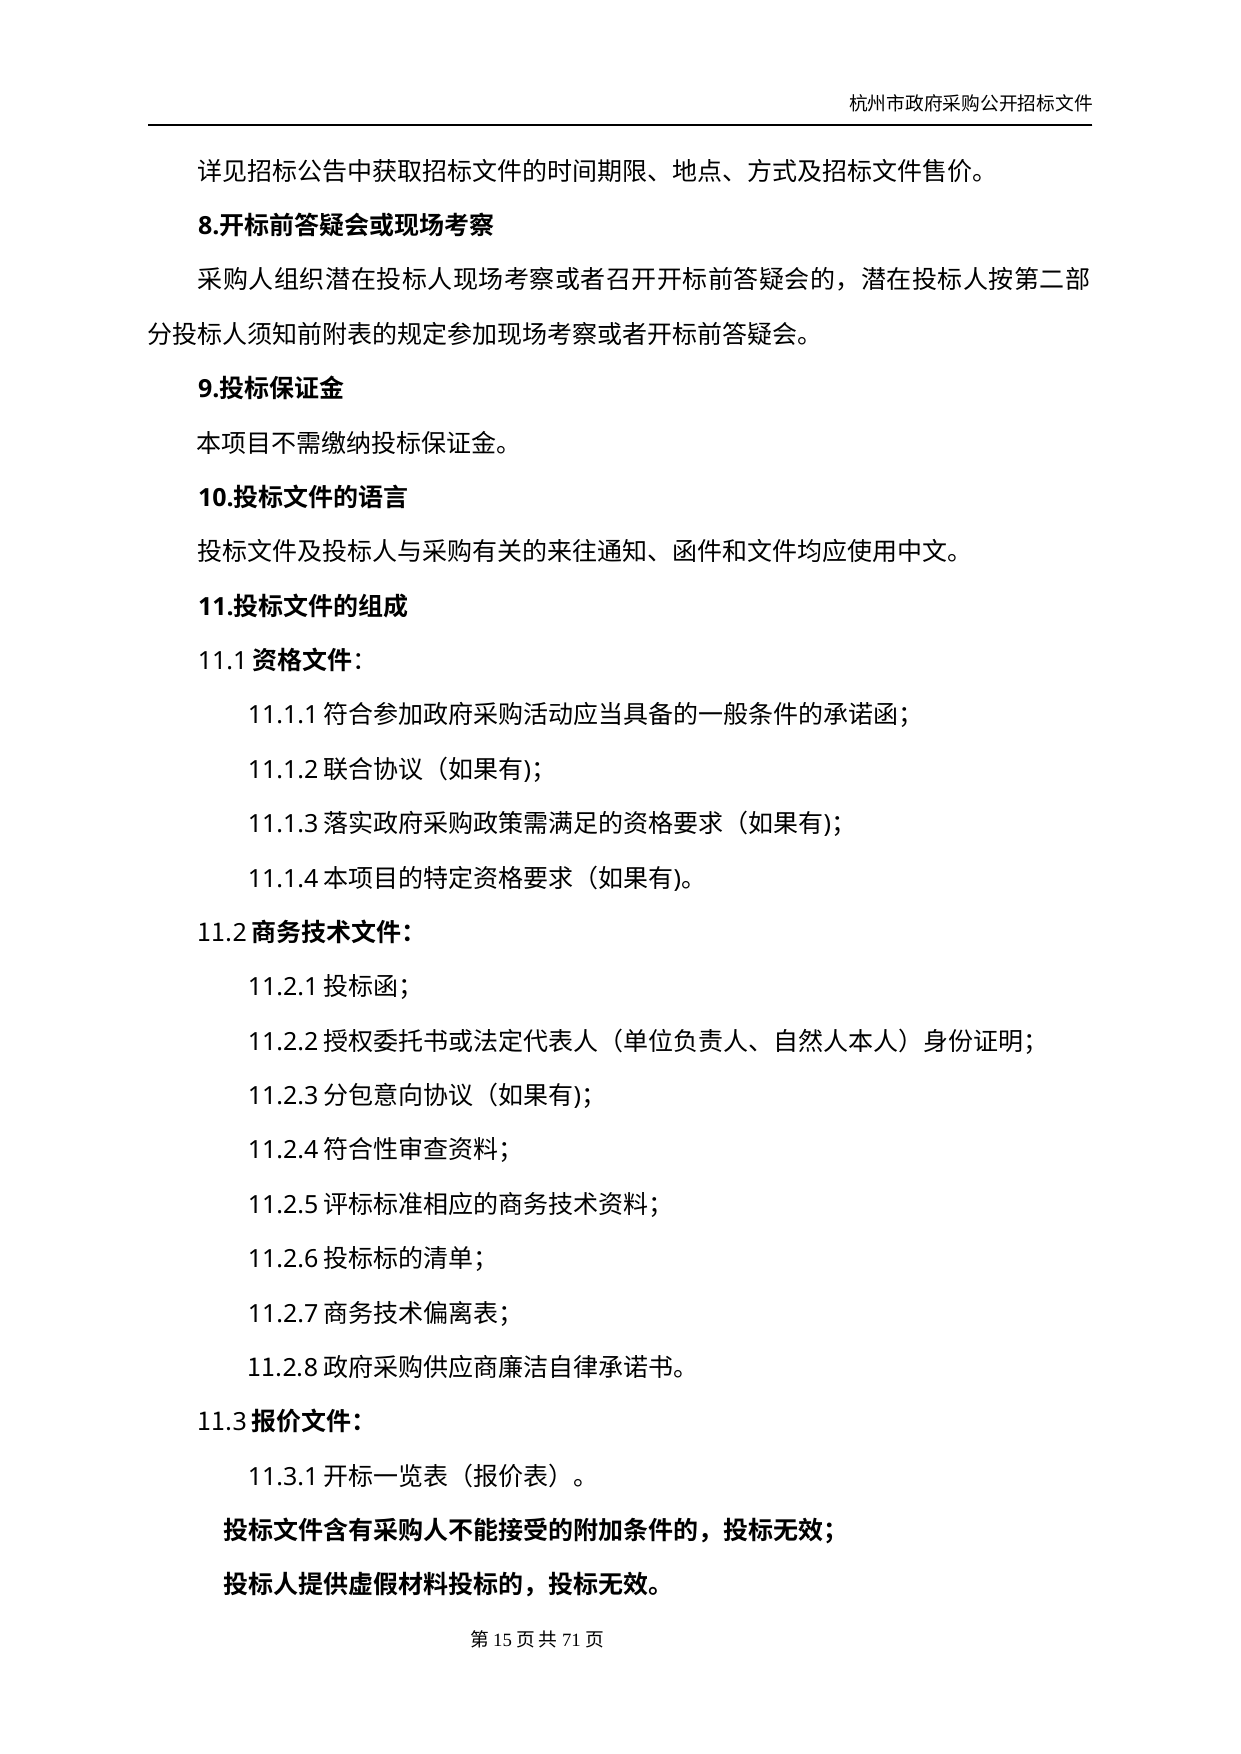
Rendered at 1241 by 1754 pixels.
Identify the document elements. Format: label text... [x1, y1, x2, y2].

text 11.2.2授权委托书或法定代表人（单位负责人、自然人本人）身份证明； [148, 1021, 1092, 1057]
text 11.2.5评标标准相应的商务技术资料； [148, 1184, 1092, 1221]
text 11.2.1投标函； [148, 967, 1092, 1003]
text 11.1.1符合参加政府采购活动应当具备的一般条件的承诺函； [148, 695, 1092, 731]
text 8.开标前答疑会或现场考察 [148, 206, 1092, 242]
text 11.2.8政府采购供应商廉洁自律承诺书。 [148, 1347, 1092, 1384]
text 投标文件含有采购人不能接受的附加条件的，投标无效； [148, 1511, 1092, 1547]
text 11.2商务技术文件： [148, 912, 1092, 949]
text 10.投标文件的语言 [148, 477, 1092, 514]
text 11.1.2联合协议（如果有)； [148, 749, 1092, 786]
text 9.投标保证金 [148, 369, 1092, 405]
text 采购人组织潜在投标人现场考察或者召开开标前答疑会的，潜在投标人按第二部分投标人须知前附表的规定参加现场考察或者开标前答疑会。 [148, 260, 1092, 351]
text 11.投标文件的组成 [148, 586, 1092, 622]
text 本项目不需缴纳投标保证金。 [148, 423, 1092, 459]
text 11.2.4符合性审查资料； [148, 1130, 1092, 1166]
text 11.2.6投标标的清单； [148, 1239, 1092, 1275]
text 11.2.3分包意向协议（如果有)； [148, 1076, 1092, 1112]
text 投标文件及投标人与采购有关的来往通知、函件和文件均应使用中文。 [148, 532, 1092, 568]
text 11.1.3落实政府采购政策需满足的资格要求（如果有)； [148, 804, 1092, 840]
text 11.3报价文件： [148, 1402, 1092, 1438]
text 11.3.1开标一览表（报价表）。 [148, 1456, 1092, 1492]
text 11.2.7商务技术偏离表； [148, 1293, 1092, 1329]
text 详见招标公告中获取招标文件的时间期限、地点、方式及招标文件售价。 [148, 151, 1092, 187]
text 11.1.4本项目的特定资格要求（如果有)。 [148, 858, 1092, 894]
text 11.1资格文件： [148, 641, 1092, 677]
text 投标人提供虚假材料投标的，投标无效。 [148, 1565, 1092, 1601]
